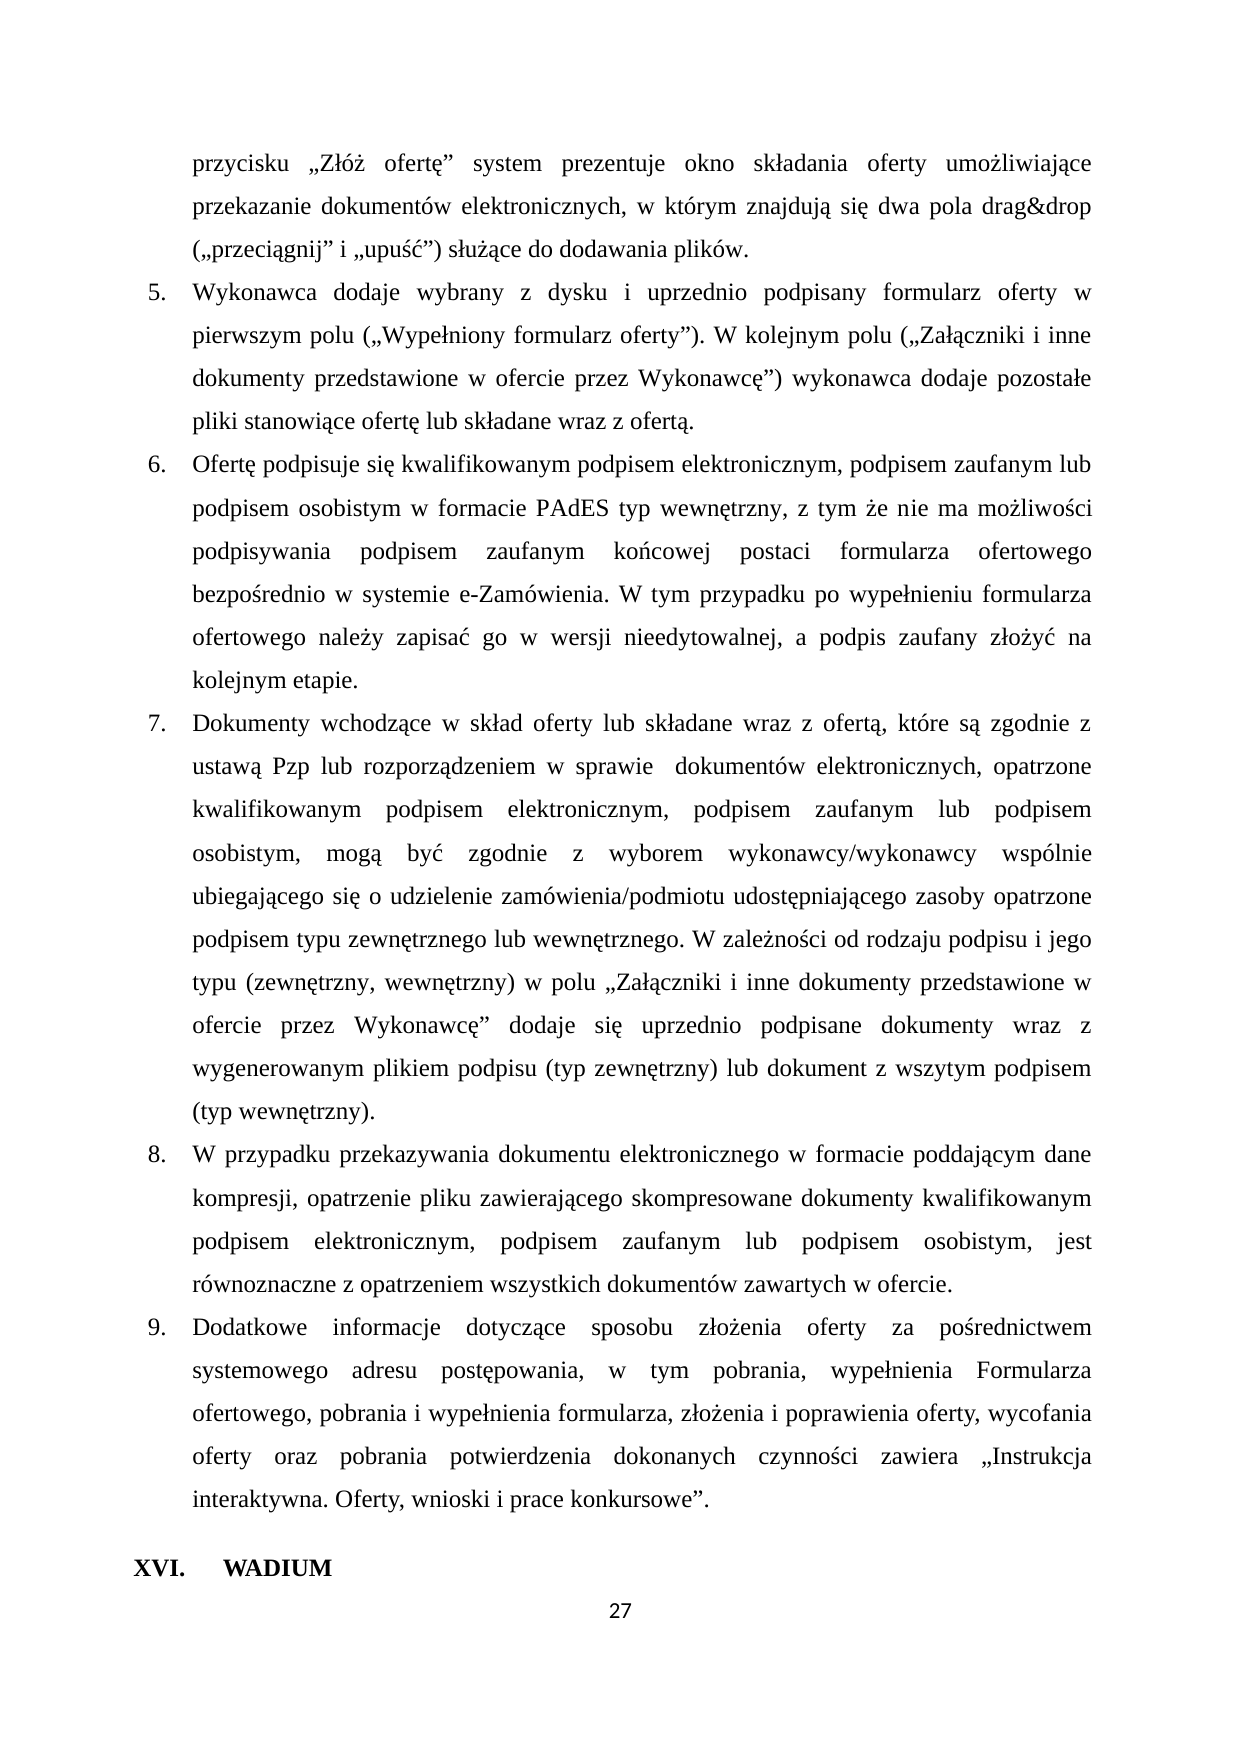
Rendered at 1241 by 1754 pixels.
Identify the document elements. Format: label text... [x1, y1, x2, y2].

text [148, 148, 1093, 263]
text 5. Wykonawca dodaje wybrany z dysku i uprzednio podpisany formularz oferty w pierwszym polu („Wypełniony formularz oferty”). W kolejnym polu („Załączniki i inne dokumenty przedstawione w ofercie przez Wykonawcę”) wykonawca dodaje pozostałe pliki stanowiące ofertę lub składane wraz z ofertą. [148, 277, 1093, 435]
text 6. Ofertę podpisuje się kwalifikowanym podpisem elektronicznym, podpisem zaufanym lub podpisem osobistym w formacie PAdES typ wewnętrzny, z tym że nie ma możliwości podpisywania podpisem zaufanym końcowej postaci formularza ofertowego bezpośrednio w systemie e-Zamówienia. W tym przypadku po wypełnieniu formularza ofertowego należy zapisać go w wersji nieedytowalnej, a podpis zaufany złożyć na kolejnym etapie. [148, 449, 1093, 694]
text 9. Dodatkowe informacje dotyczące sposobu złożenia oferty za pośrednictwem systemowego adresu postępowania, w tym pobrania, wypełnienia Formularza ofertowego, pobrania i wypełnienia formularza, złożenia i poprawienia oferty, wycofania oferty oraz pobrania potwierdzenia dokonanych czynności zawiera „Instrukcja interaktywna. Oferty, wnioski i prace konkursowe”. [148, 1312, 1093, 1513]
list WADIUM [185, 1553, 1093, 1581]
text 8. W przypadku przekazywania dokumentu elektronicznego w formacie poddającym dane kompresji, opatrzenie pliku zawierającego skompresowane dokumenty kwalifikowanym podpisem elektronicznym, podpisem zaufanym lub podpisem osobistym, jest równoznaczne z opatrzeniem wszystkich dokumentów zawartych w ofercie. [148, 1139, 1093, 1298]
text 7. Dokumenty wchodzące w skład oferty lub składane wraz z ofertą, które są zgodnie z ustawą Pzp lub rozporządzeniem w sprawie dokumentów elektronicznych, opatrzone kwalifikowanym podpisem elektronicznym, podpisem zaufanym lub podpisem osobistym, mogą być zgodnie z wyborem wykonawcy/wykonawcy wspólnie ubiegającego się o udzielenie zamówienia/podmiotu udostępniającego zasoby opatrzone podpisem typu zewnętrznego lub wewnętrznego. W zależności od rodzaju podpisu i jego typu (zewnętrzny, wewnętrzny) w polu „Załączniki i inne dokumenty przedstawione w ofercie przez Wykonawcę” dodaje się uprzednio podpisane dokumenty wraz z wygenerowanym plikiem podpisu (typ zewnętrzny) lub dokument z wszytym podpisem (typ wewnętrzny). [148, 708, 1093, 1125]
